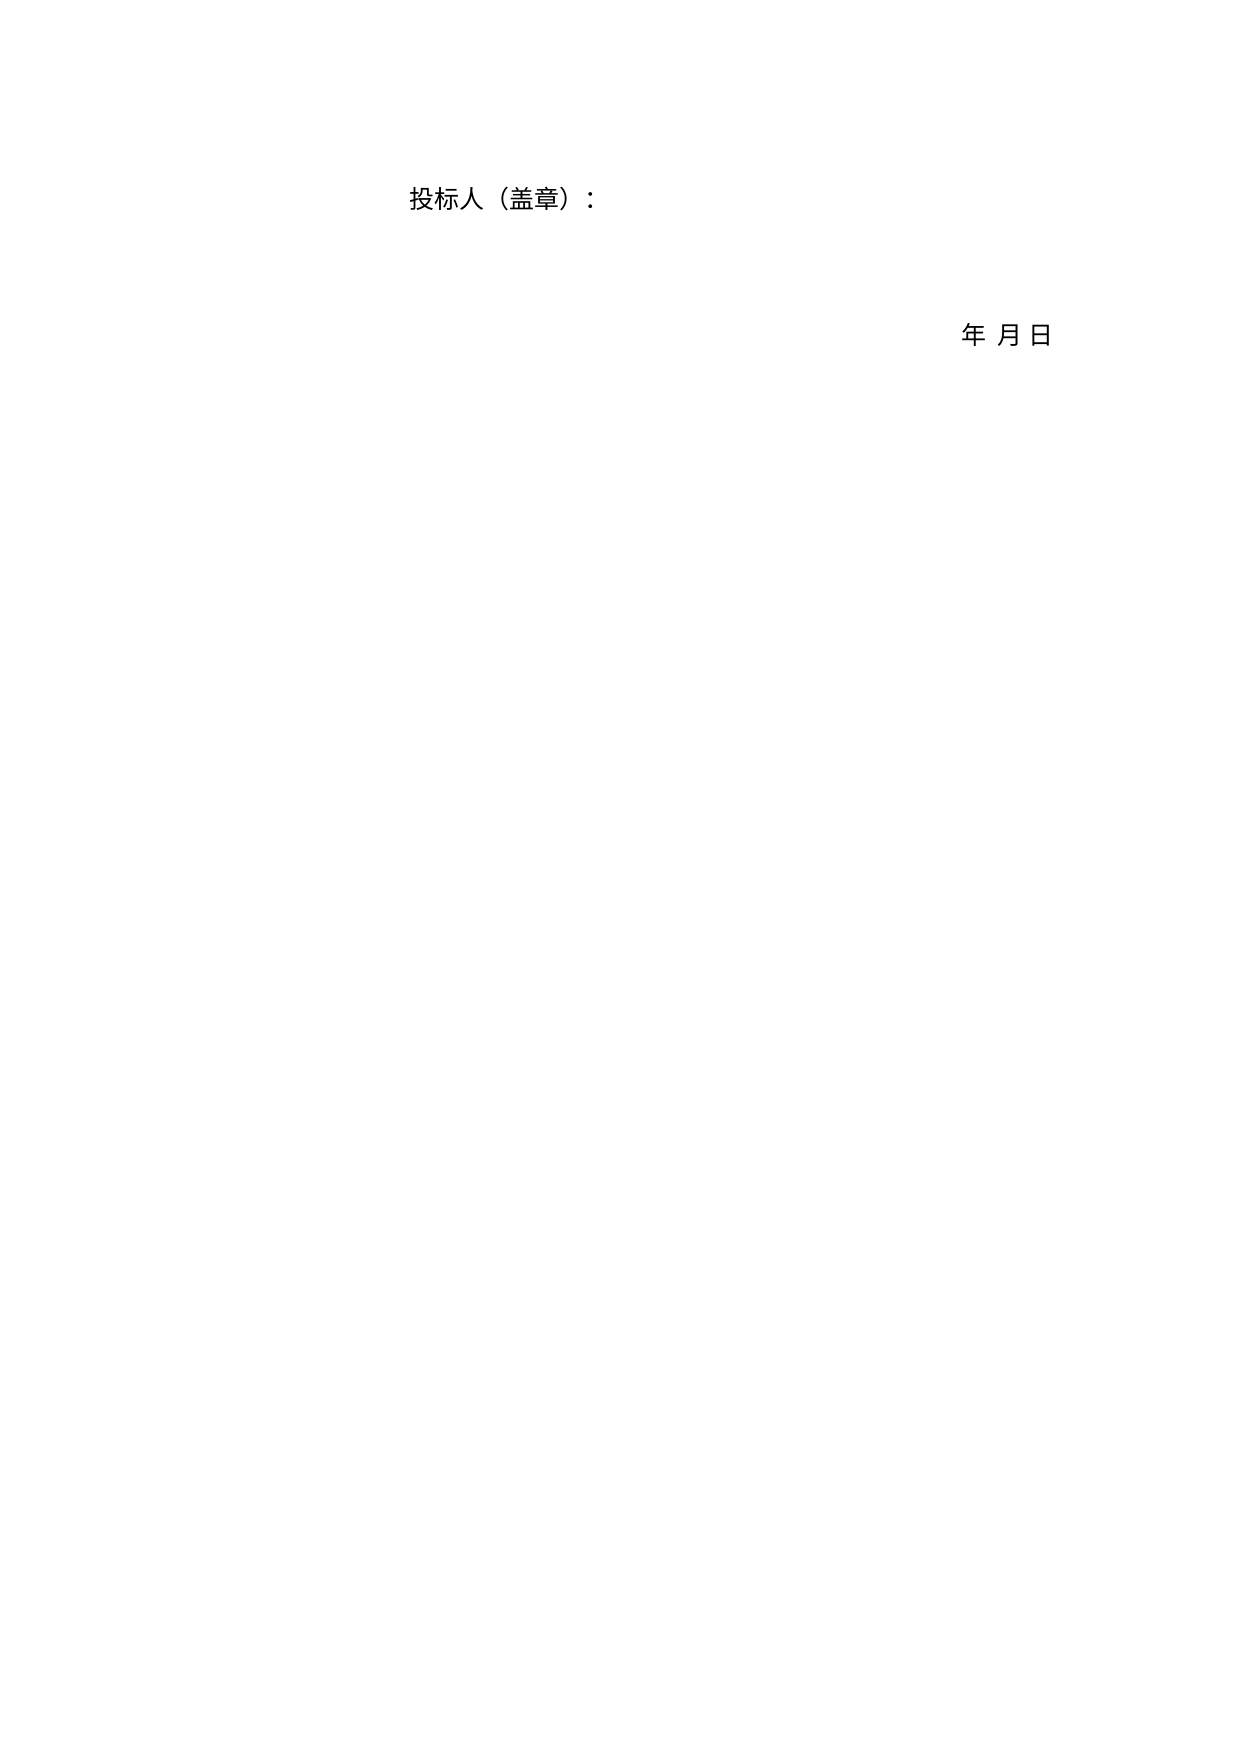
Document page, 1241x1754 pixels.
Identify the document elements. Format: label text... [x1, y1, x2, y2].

text 年 月 日 [553, 300, 1053, 368]
text 投标人（盖章）： [364, 164, 1053, 232]
